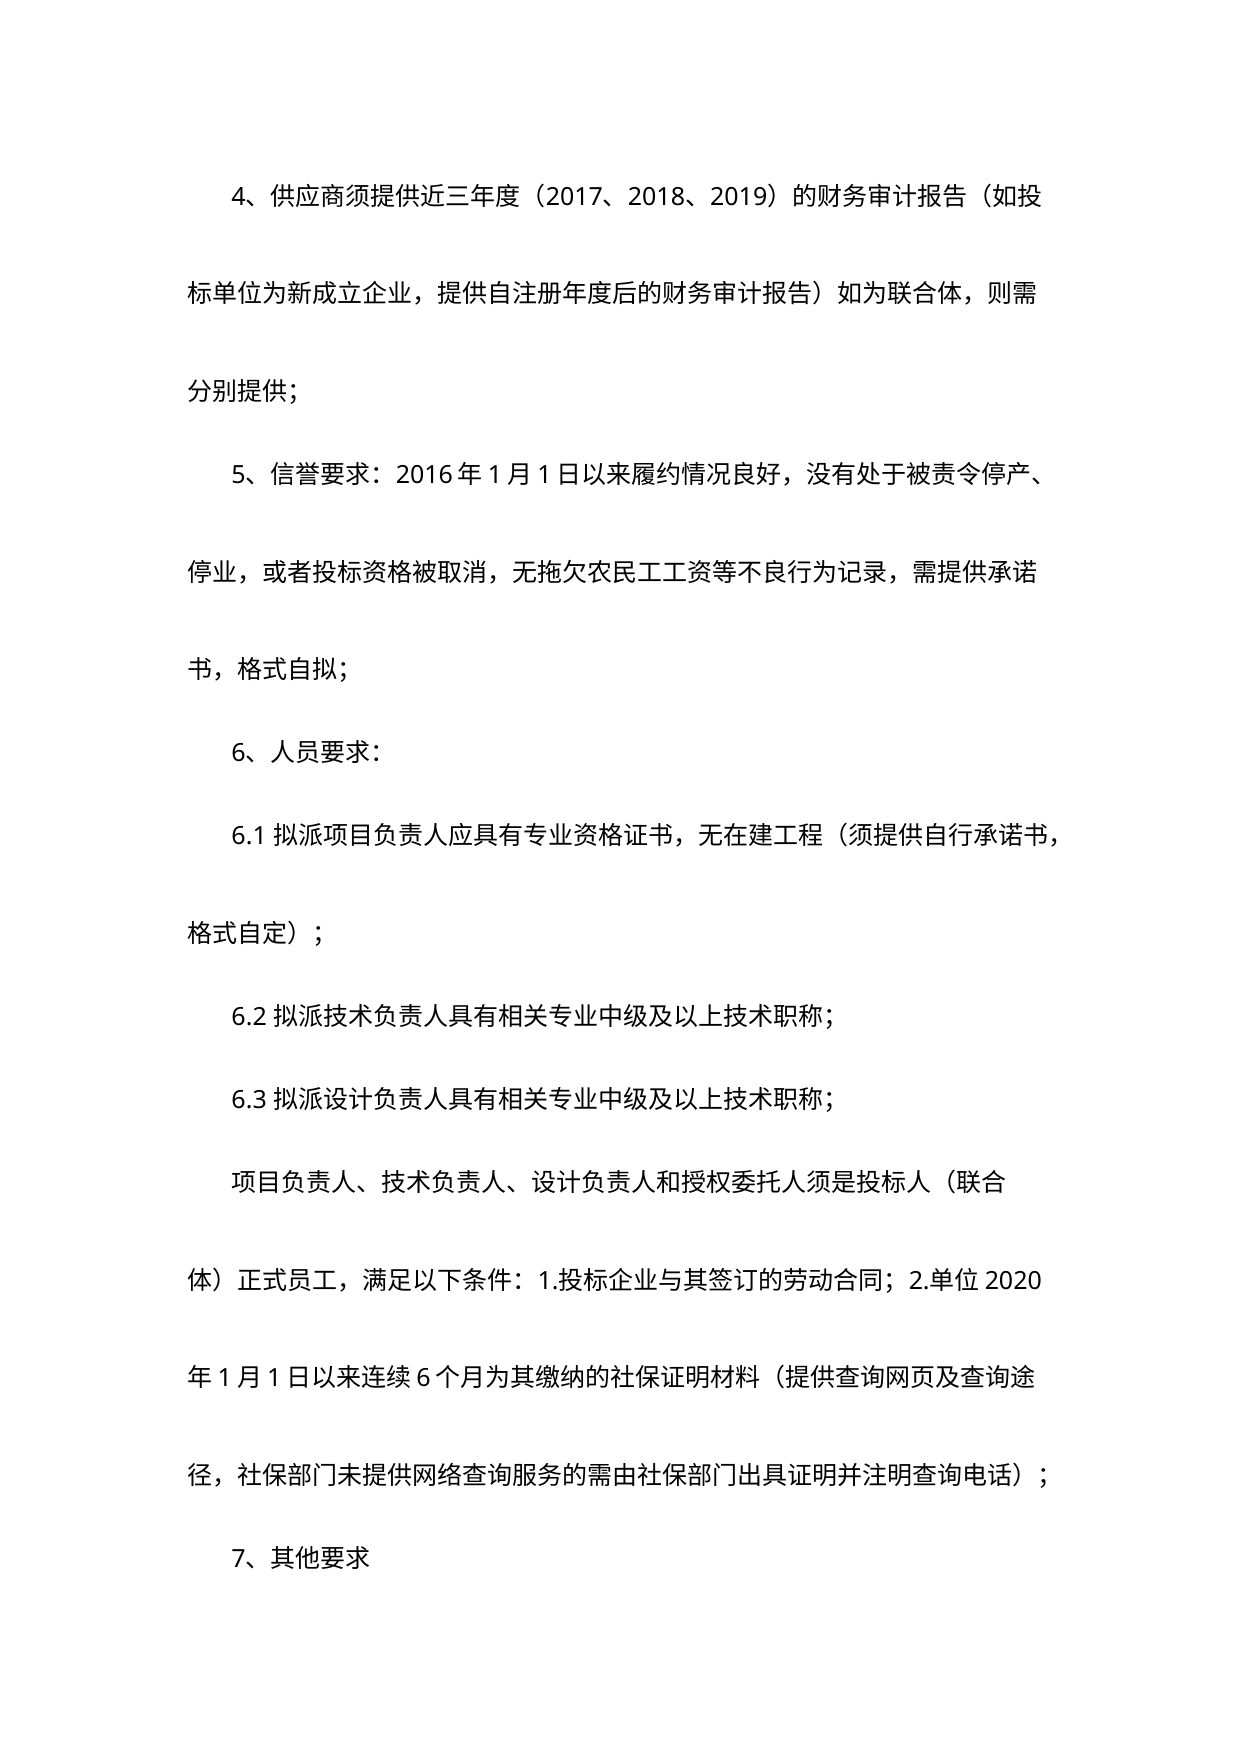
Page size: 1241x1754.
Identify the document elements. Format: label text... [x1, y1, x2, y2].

text 6、人员要求： [187, 718, 1053, 783]
text 项目负责人、技术负责人、设计负责人和授权委托人须是投标人（联合体）正式员工，满足以下条件：1.投标企业与其签订的劳动合同；2.单位2020年1月1日以来连续6个月为其缴纳的社保证明材料（提供查询网页及查询途径，社保部门未提供网络查询服务的需由社保部门出具证明并注明查询电话）； [187, 1148, 1053, 1506]
text 5、信誉要求：2016年1月1日以来履约情况良好，没有处于被责令停产、停业，或者投标资格被取消，无拖欠农民工工资等不良行为记录，需提供承诺书，格式自拟； [187, 440, 1053, 700]
text 6.1 拟派项目负责人应具有专业资格证书，无在建工程（须提供自行承诺书，格式自定）； [187, 801, 1053, 964]
text 6.3 拟派设计负责人具有相关专业中级及以上技术职称； [187, 1065, 1053, 1130]
text 4、供应商须提供近三年度（2017、2018、2019）的财务审计报告（如投标单位为新成立企业，提供自注册年度后的财务审计报告）如为联合体，则需分别提供； [187, 162, 1053, 422]
text 7、其他要求 [187, 1524, 1053, 1589]
text 6.2 拟派技术负责人具有相关专业中级及以上技术职称； [187, 982, 1053, 1047]
